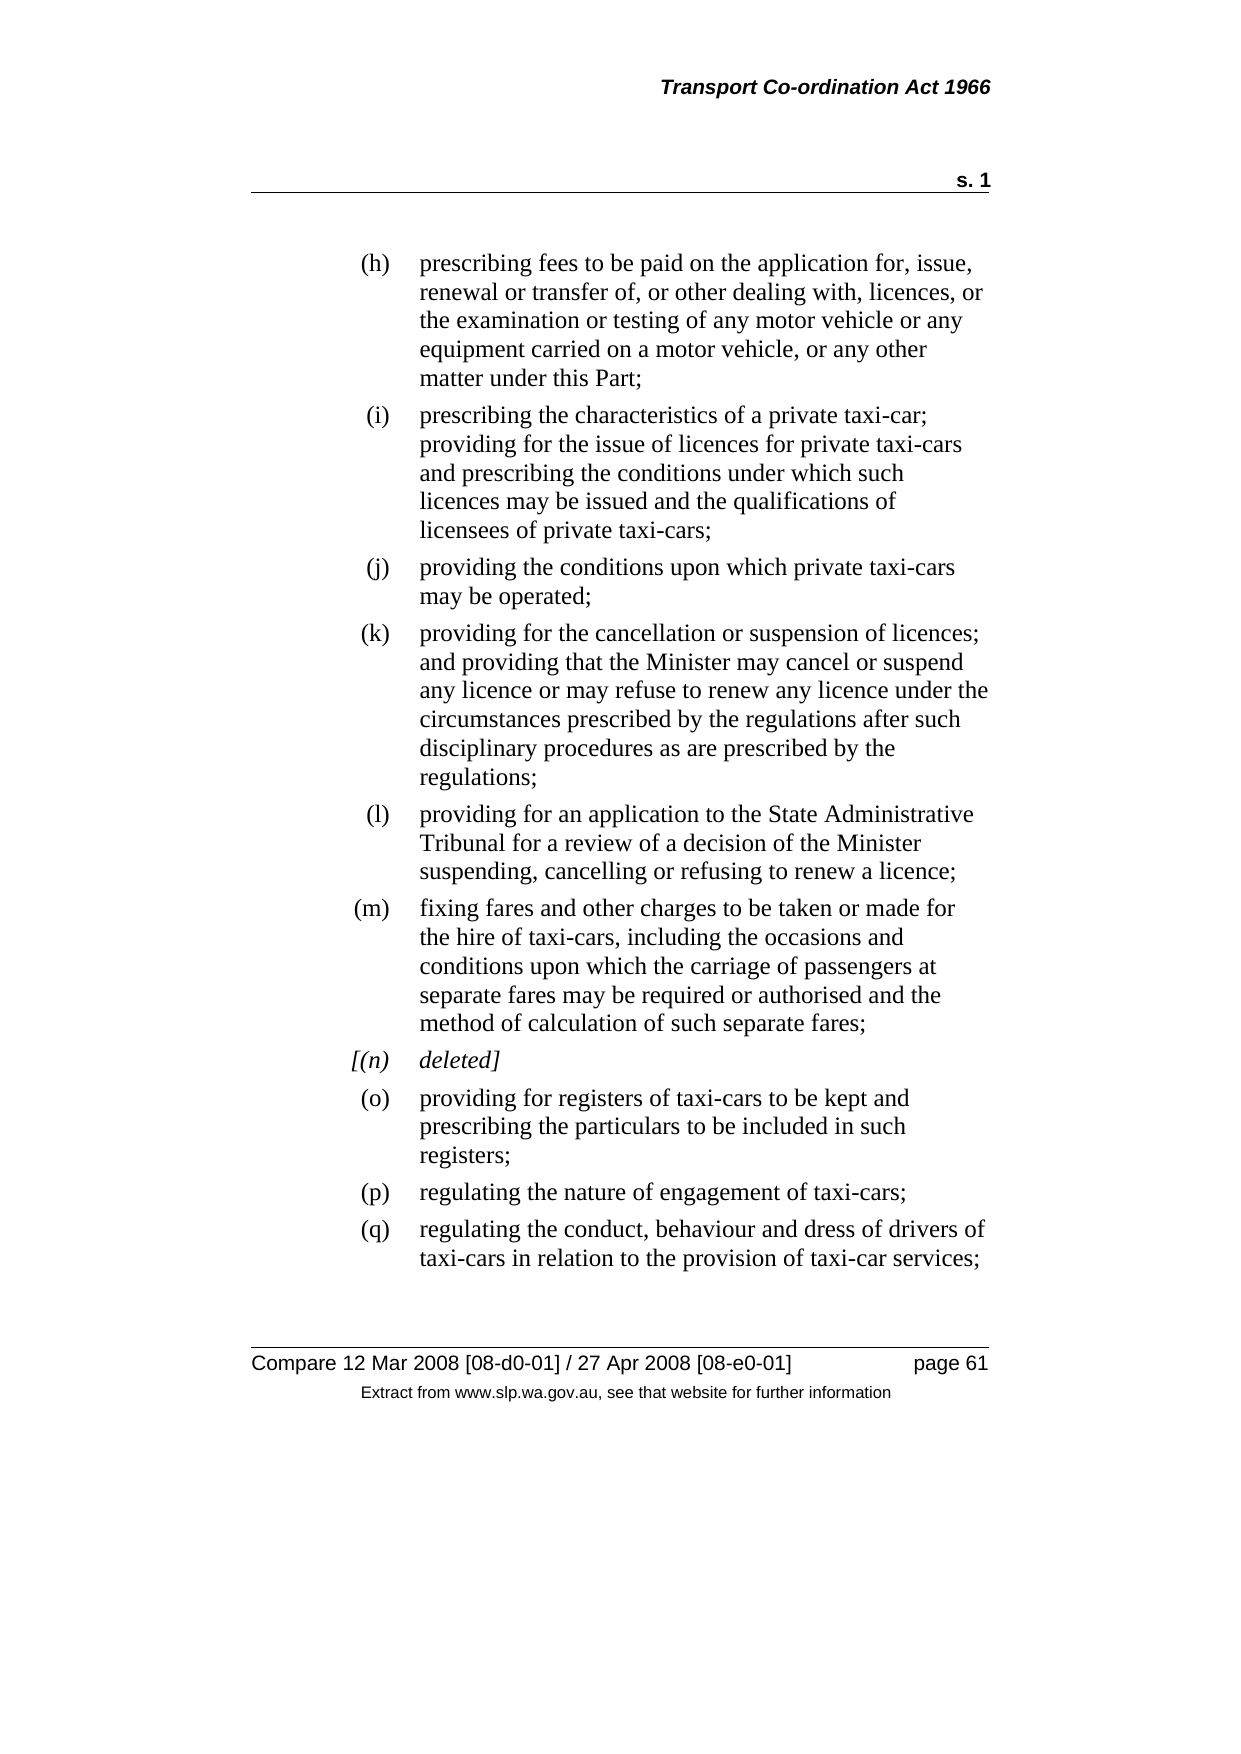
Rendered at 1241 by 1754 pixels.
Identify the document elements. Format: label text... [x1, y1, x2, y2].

text (i) prescribing the characteristics of a private taxi-car; providing for the issue of licences for private taxi-cars and prescribing the conditions under which such licences may be issued and the qualifications of licensees of private taxi-cars; [251, 400, 989, 544]
text (p) regulating the nature of engagement of taxi-cars; [251, 1177, 989, 1206]
text (o) providing for registers of taxi-cars to be kept and prescribing the particulars to be included in such registers; [251, 1083, 989, 1169]
text (m) fixing fares and other charges to be taken or made for the hire of taxi-cars, including the occasions and conditions upon which the carriage of passengers at separate fares may be required or authorised and the method of calculation of such separate fares; [251, 893, 989, 1037]
text [(n) deleted] [251, 1046, 989, 1074]
text (j) providing the conditions upon which private taxi-cars may be operated; [251, 552, 989, 610]
text (l) providing for an application to the State Administrative Tribunal for a review of a decision of the Minister suspending, cancelling or refusing to renew a licence; [251, 799, 989, 885]
text (h) prescribing fees to be paid on the application for, issue, renewal or transfer of, or other dealing with, licences, or the examination or testing of any motor vehicle or any equipment carried on a motor vehicle, or any other matter under this Part; [251, 248, 989, 392]
text (q) regulating the conduct, behaviour and dress of drivers of taxi-cars in relation to the provision of taxi-car services; [251, 1214, 989, 1272]
text (k) providing for the cancellation or suspension of licences; and providing that the Minister may cancel or suspend any licence or may refuse to renew any licence under the circumstances prescribed by the regulations after such disciplinary procedures as are prescribed by the regulations; [251, 618, 989, 791]
